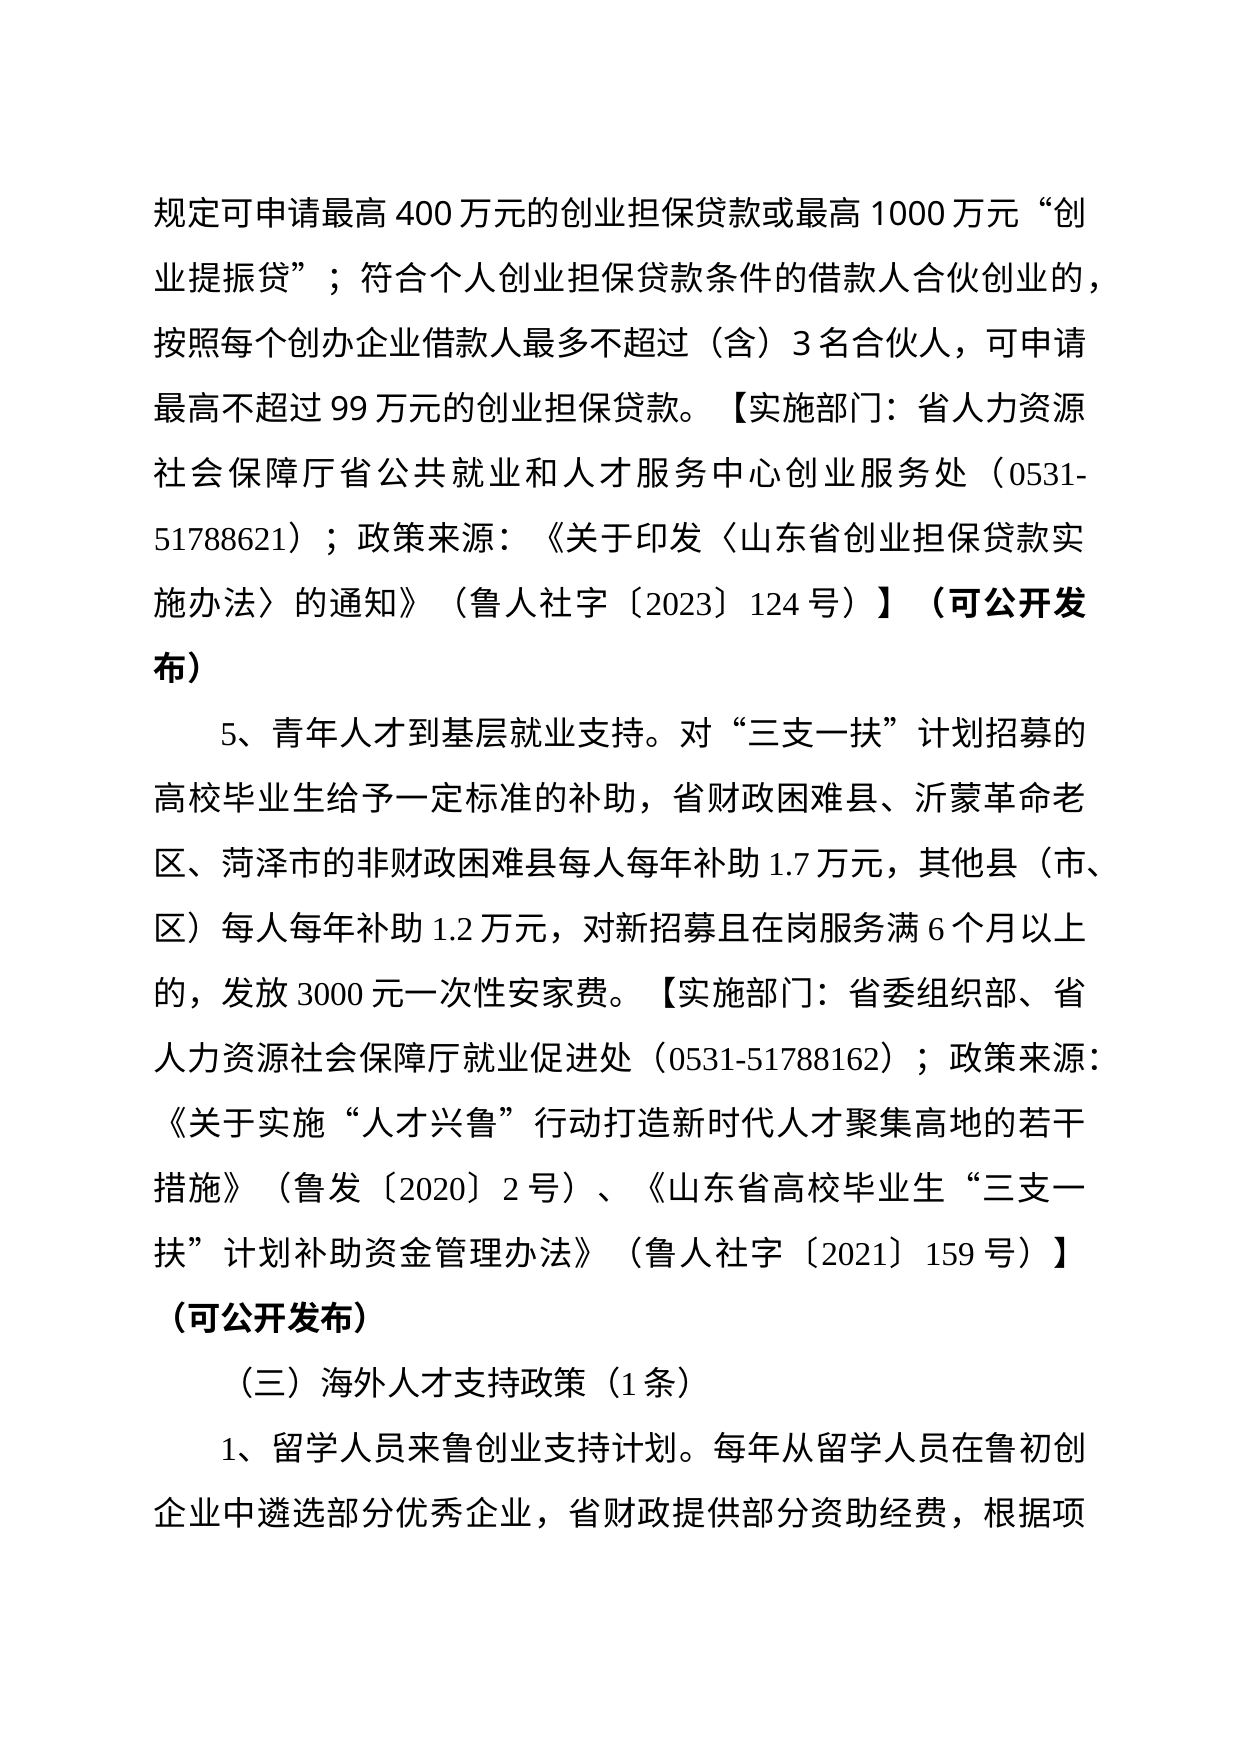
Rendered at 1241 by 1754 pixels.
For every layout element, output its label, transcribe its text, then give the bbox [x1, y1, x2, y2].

text 5、青年人才到基层就业支持。对“三支一扶”计划招募的高校毕业生给予一定标准的补助，省财政困难县、沂蒙革命老区、菏泽市的非财政困难县每人每年补助1.7万元，其他县（市、区）每人每年补助1.2万元，对新招募且在岗服务满6个月以上的，发放3000元一次性安家费。【实施部门：省委组织部、省人力资源社会保障厅就业促进处（0531-51788162）；政策来源：《关于实施“人才兴鲁”行动打造新时代人才聚集高地的若干措施》（鲁发〔2020〕2号）、《山东省高校毕业生“三支一扶”计划补助资金管理办法》（鲁人社字〔2021〕159号）】（可公开发布） [153, 698, 1087, 1348]
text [153, 1413, 1087, 1543]
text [153, 178, 1087, 698]
text （三）海外人才支持政策（1条） [153, 1348, 1087, 1413]
